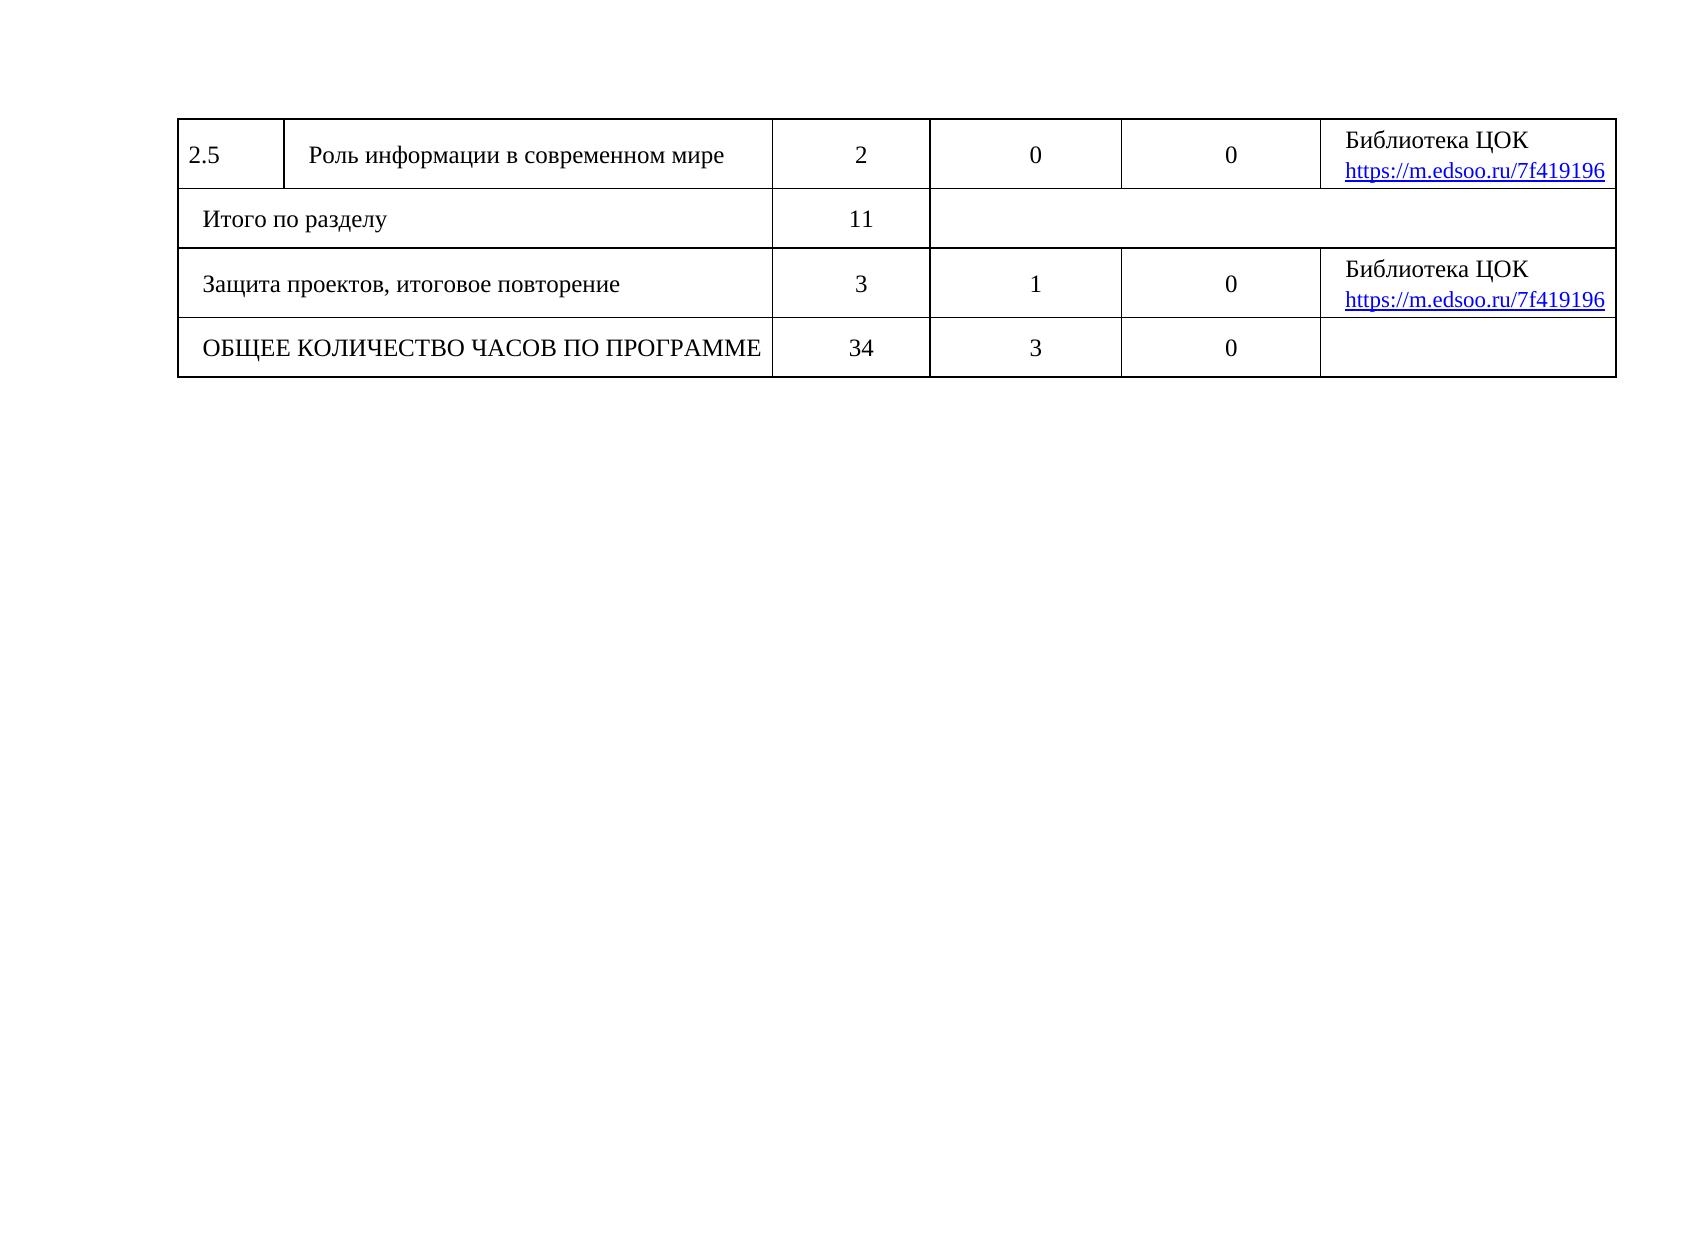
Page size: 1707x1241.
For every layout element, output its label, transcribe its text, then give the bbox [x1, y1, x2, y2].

table_cell 0 [1122, 318, 1320, 376]
table_cell 2 [773, 120, 929, 188]
table_cell 3 [773, 249, 929, 317]
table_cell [1321, 249, 1615, 317]
table_cell 11 [773, 189, 929, 247]
table_cell 0 [931, 120, 1121, 188]
table_cell 34 [773, 318, 929, 376]
table_cell 0 [1122, 120, 1320, 188]
table_cell Итого по разделу [179, 189, 772, 247]
table_cell 3 [931, 318, 1121, 376]
table_cell [931, 189, 1615, 247]
table_cell 0 [1122, 249, 1320, 317]
table_cell ОБЩЕЕ КОЛИЧЕСТВО ЧАСОВ ПО ПРОГРАММЕ [179, 318, 772, 376]
table_cell 2.5 [179, 120, 283, 188]
table_cell [1321, 318, 1615, 376]
table_cell Защита проектов, итоговое повторение [179, 249, 772, 317]
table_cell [1321, 120, 1615, 188]
table_cell 1 [931, 249, 1121, 317]
table_cell Роль информации в современном мире [285, 120, 772, 188]
